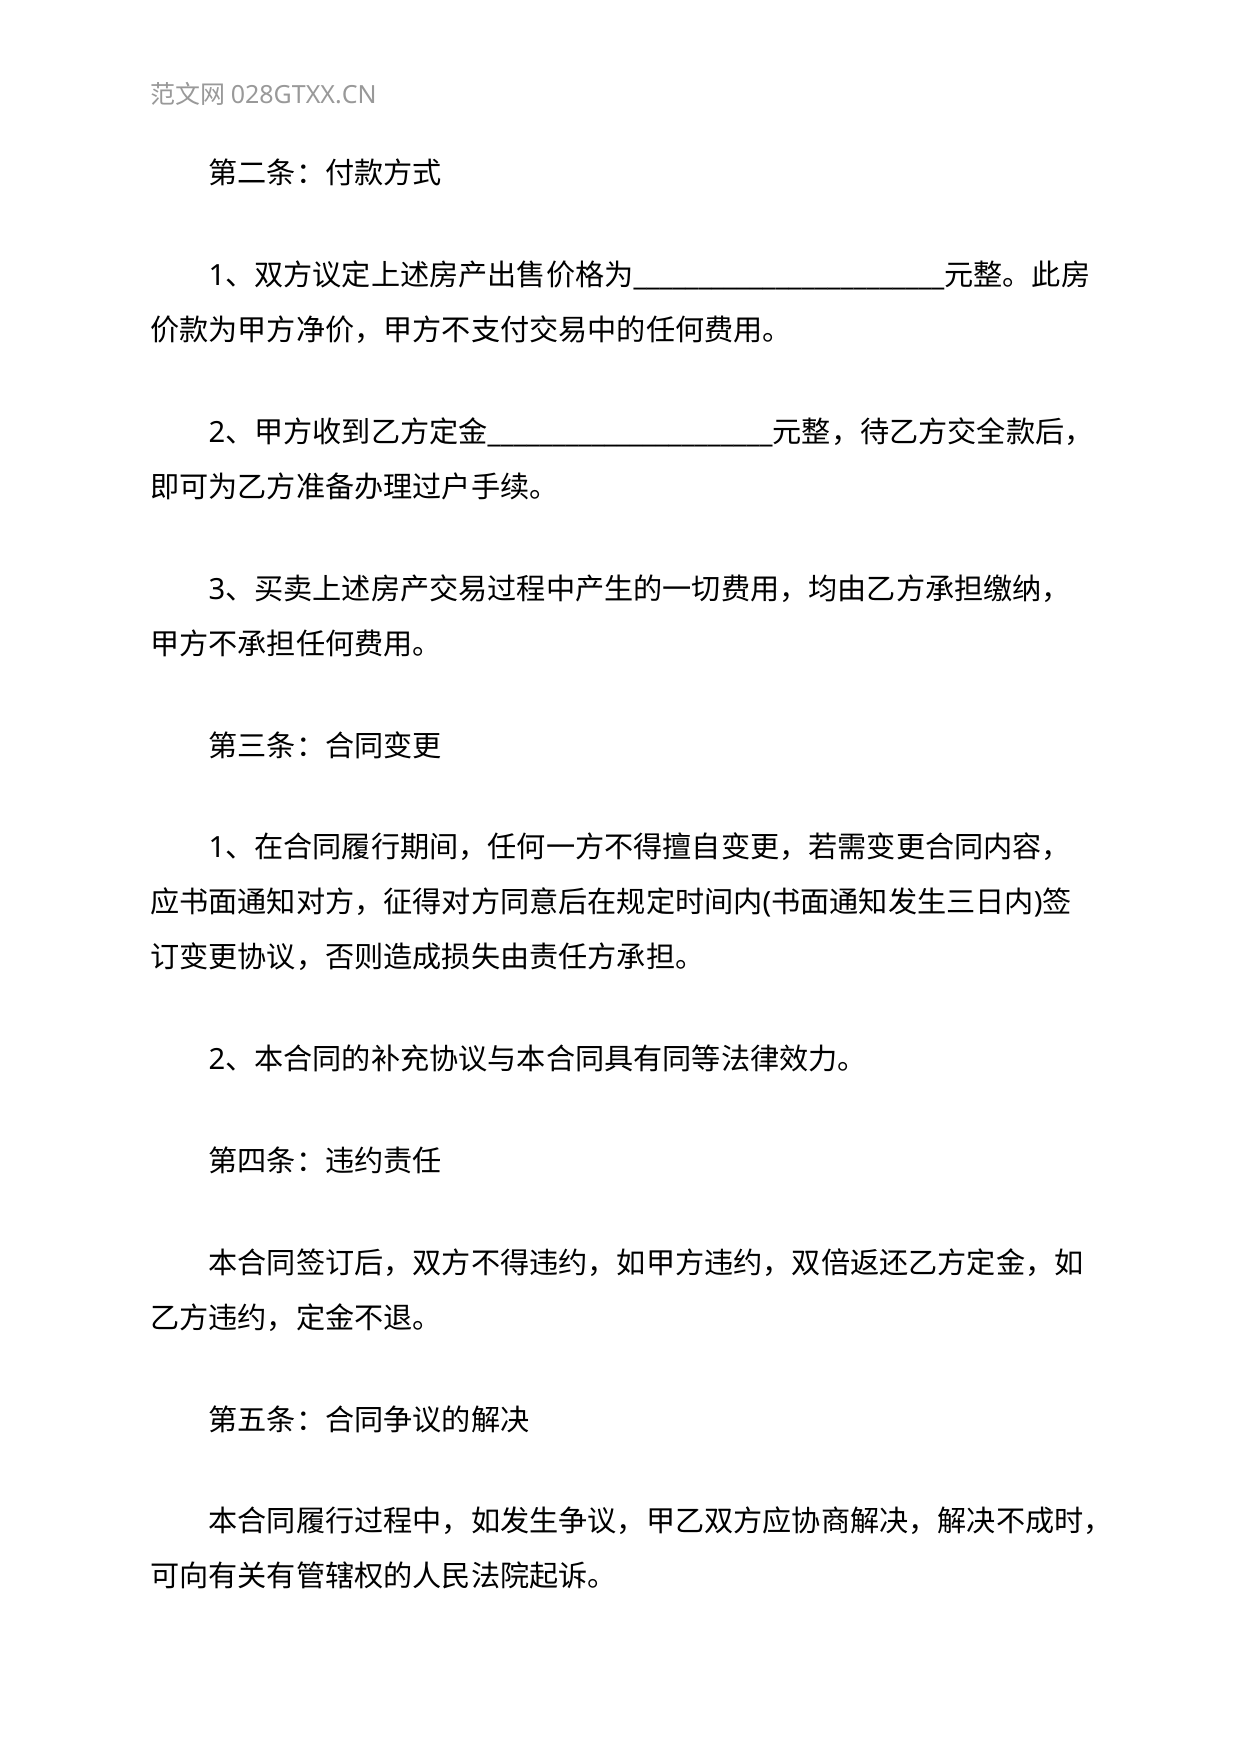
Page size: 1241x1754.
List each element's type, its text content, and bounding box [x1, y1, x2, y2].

text 1、双方议定上述房产出售价格为________________________元整。此房价款为甲方净价，甲方不支付交易中的任何费用。 [150, 252, 1090, 349]
text 2、甲方收到乙方定金______________________元整，待乙方交全款后，即可为乙方准备办理过户手续。 [150, 408, 1090, 506]
text 第二条：付款方式 [150, 150, 1090, 192]
text 第四条：违约责任 [150, 1138, 1090, 1180]
text 本合同签订后，双方不得违约，如甲方违约，双倍返还乙方定金，如乙方违约，定金不退。 [150, 1239, 1090, 1337]
text 第五条：合同争议的解决 [150, 1396, 1090, 1438]
text 本合同履行过程中，如发生争议，甲乙双方应协商解决，解决不成时，可向有关有管辖权的人民法院起诉。 [150, 1498, 1090, 1595]
text 2、本合同的补充协议与本合同具有同等法律效力。 [150, 1036, 1090, 1078]
text 3、买卖上述房产交易过程中产生的一切费用，均由乙方承担缴纳，甲方不承担任何费用。 [150, 565, 1090, 663]
text 1、在合同履行期间，任何一方不得擅自变更，若需变更合同内容，应书面通知对方，征得对方同意后在规定时间内(书面通知发生三日内)签订变更协议，否则造成损失由责任方承担。 [150, 824, 1090, 976]
text 第三条：合同变更 [150, 722, 1090, 764]
